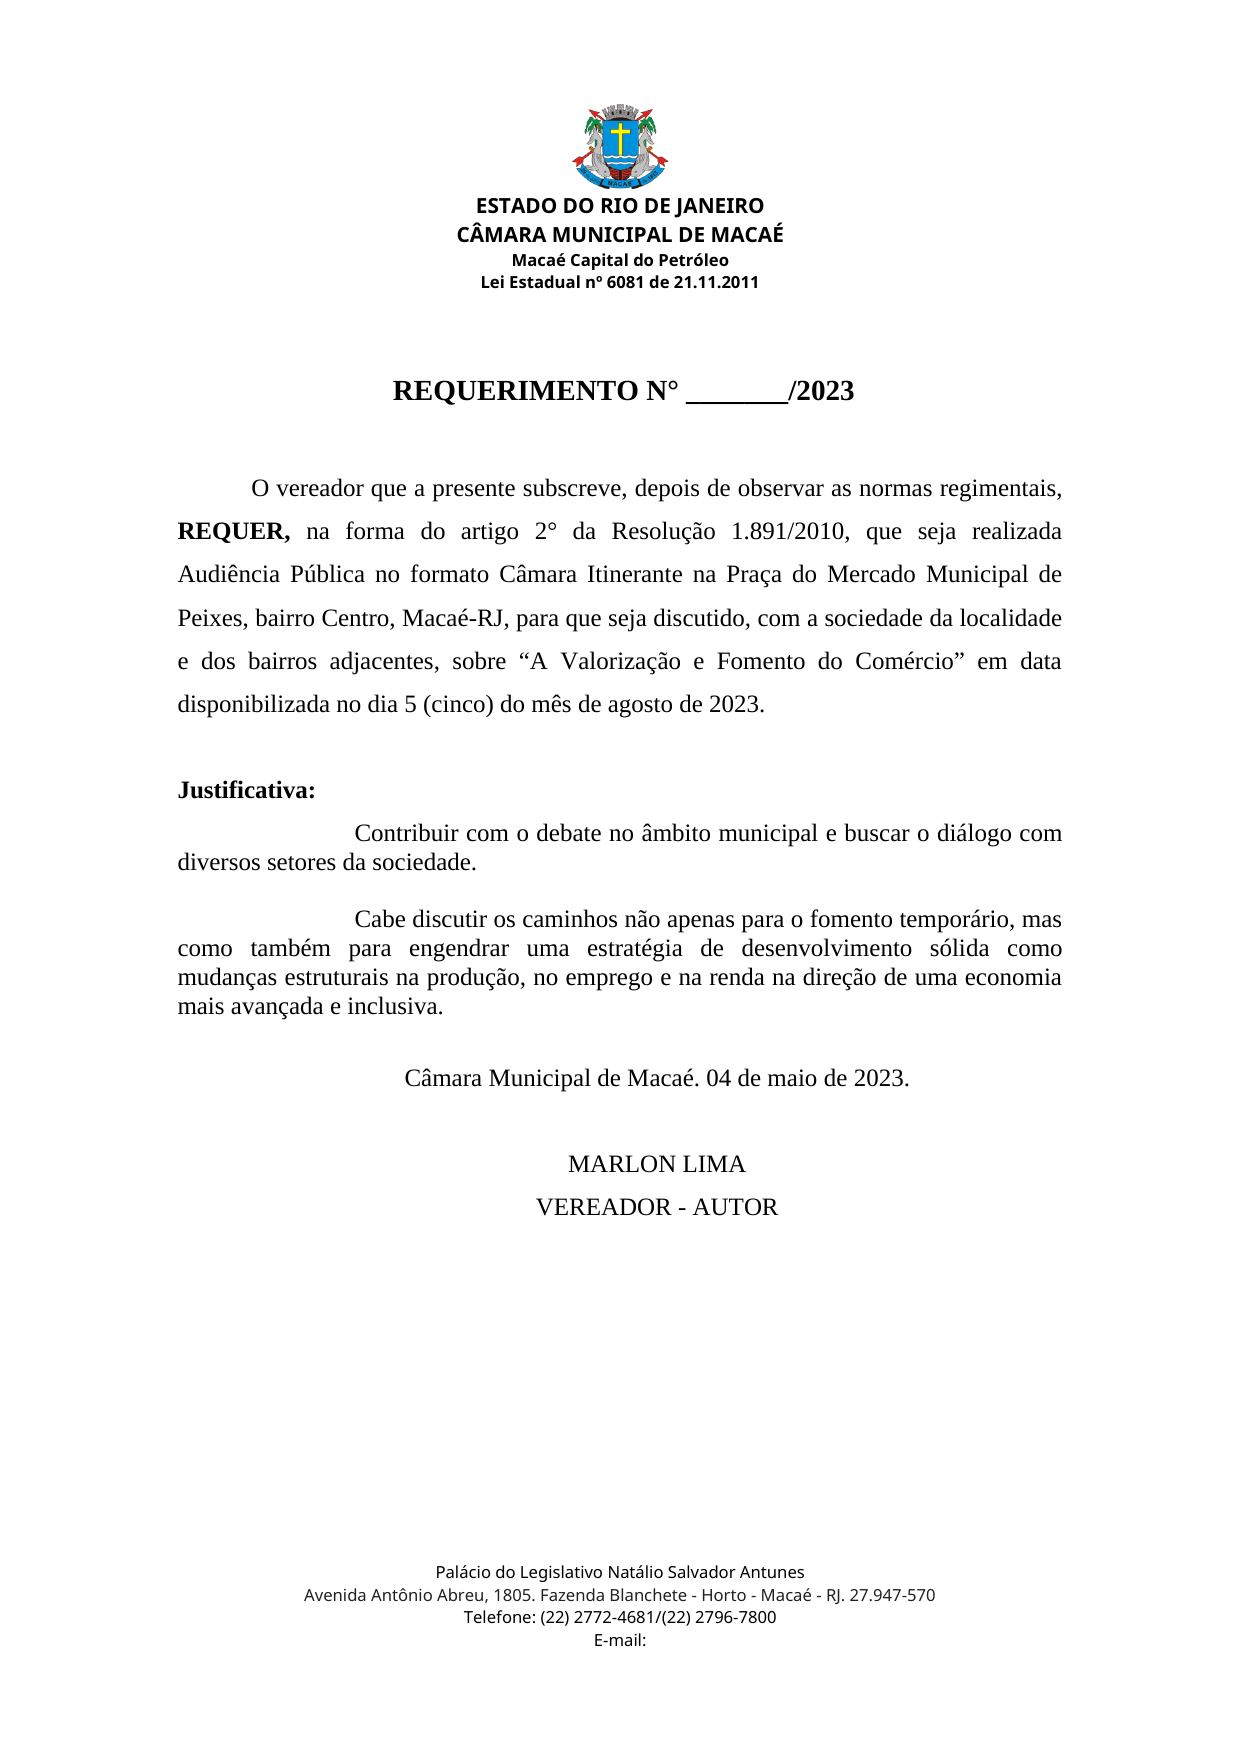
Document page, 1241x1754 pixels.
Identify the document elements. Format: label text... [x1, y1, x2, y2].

text Cabe discutir os caminhos não apenas para o fomento temporário, mas como também para engendrar uma estratégia de desenvolvimento sólida como mudanças estruturais na produção, no emprego e na renda na direção de uma economia mais avançada e inclusiva. [177, 904, 1063, 1019]
text MARLON LIMA [177, 1149, 1063, 1178]
picture [571, 102, 669, 192]
text REQUERIMENTO N° _______/2023 [177, 373, 1063, 406]
text Justificativa: [177, 775, 1063, 804]
text Contribuir com o debate no âmbito municipal e buscar o diálogo com diversos setores da sociedade. [177, 818, 1063, 876]
text O vereador que a presente subscreve, depois de observar as normas regimentais, REQUER, na forma do artigo 2° da Resolução 1.891/2010, que seja realizada Audiência Pública no formato Câmara Itinerante na Praça do Mercado Municipal de Peixes, bairro Centro, Macaé-RJ, para que seja discutido, com a sociedade da localidade e dos bairros adjacentes, sobre “A Valorização e Fomento do Comércio” em data disponibilizada no dia 5 (cinco) do mês de agosto de 2023. [177, 473, 1063, 718]
text VEREADOR - AUTOR [177, 1192, 1063, 1221]
text Câmara Municipal de Macaé. 04 de maio de 2023. [177, 1063, 1063, 1091]
